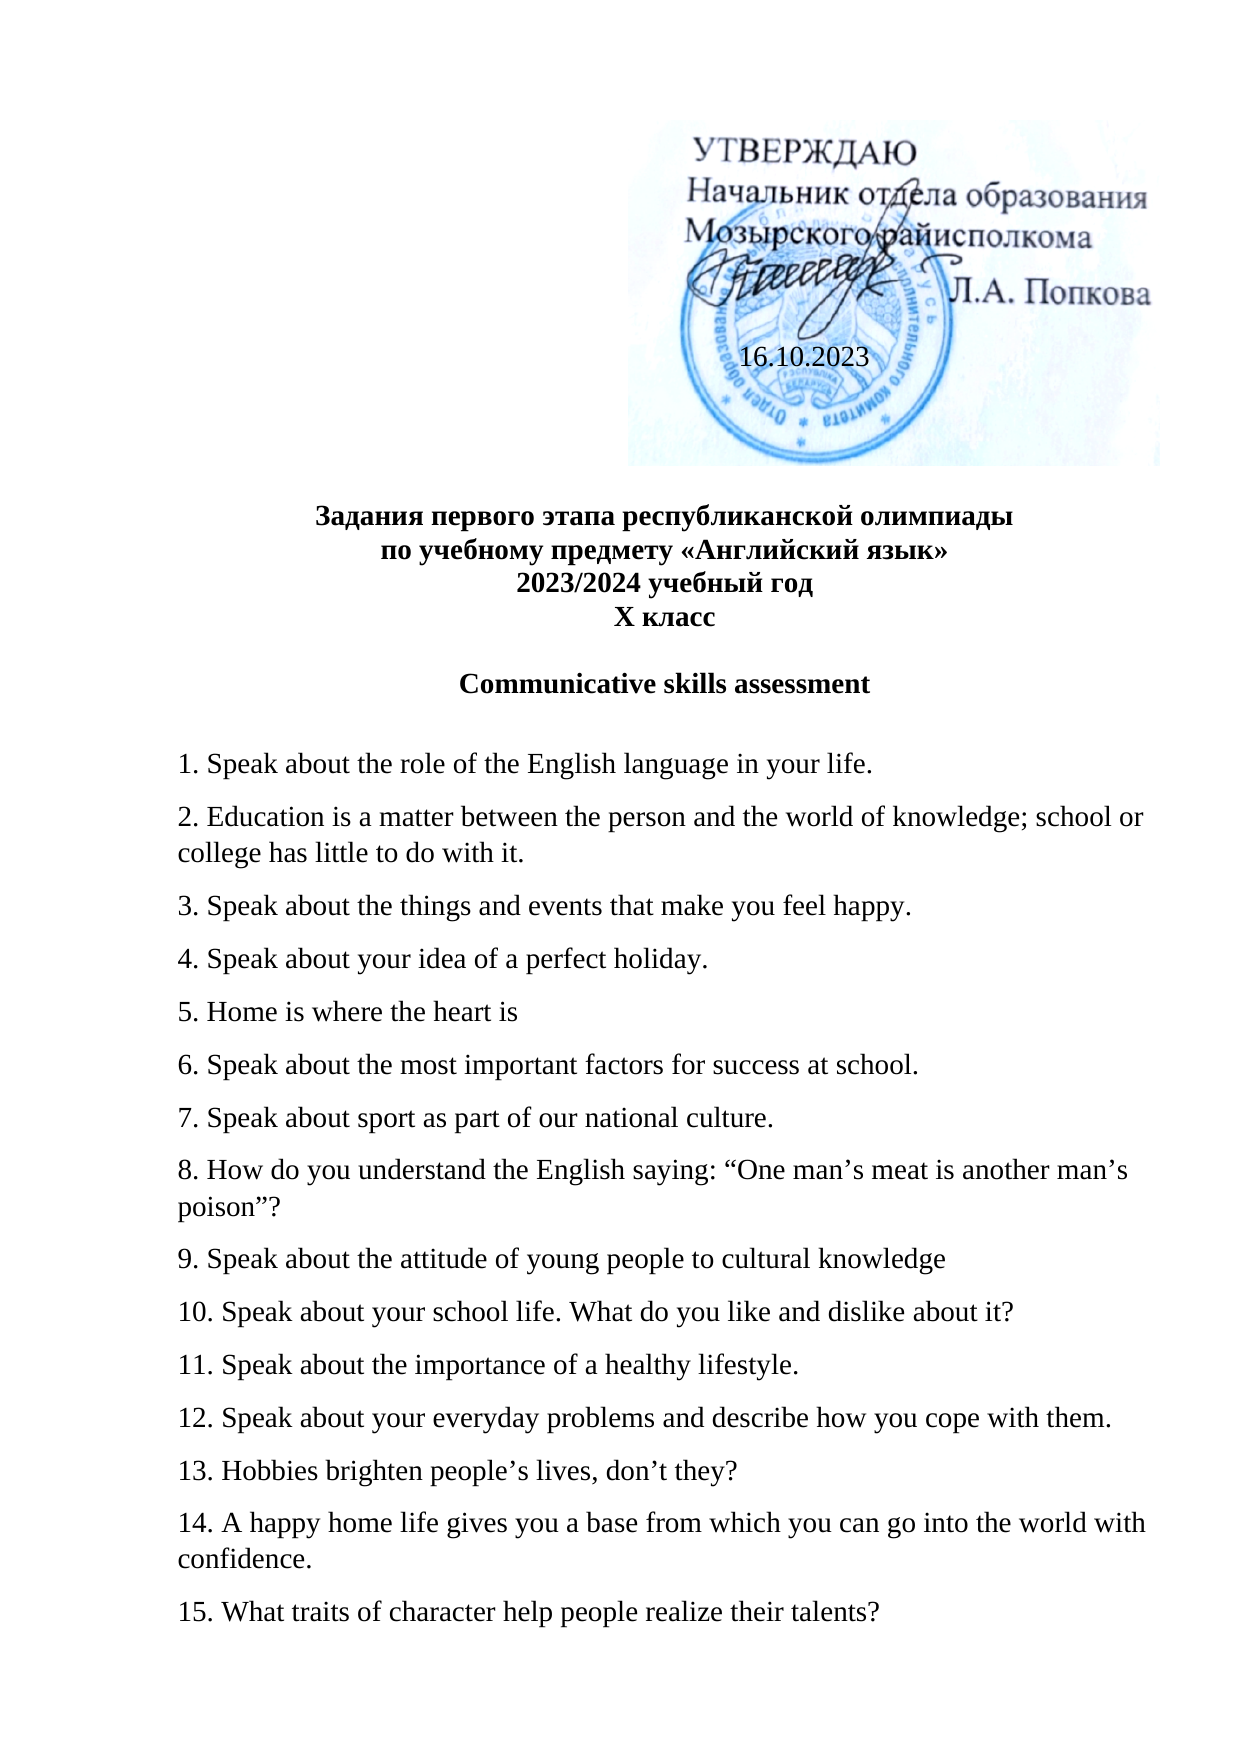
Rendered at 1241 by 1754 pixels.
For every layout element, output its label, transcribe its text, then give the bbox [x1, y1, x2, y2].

text 6. Speak about the most important factors for success at school. [177, 1047, 1152, 1080]
text X класс [177, 599, 1152, 633]
text 15. What traits of character help people realize their talents? [177, 1594, 1152, 1628]
text 7. Speak about sport as part of our national culture. [177, 1100, 1152, 1133]
text 12. Speak about your everyday problems and describe how you cope with them. [177, 1400, 1152, 1433]
text 13. Hobbies brighten people’s lives, don’t they? [177, 1453, 1152, 1486]
text 8. How do you understand the English saying: “One man’s meat is another man’s poison”? [177, 1152, 1152, 1222]
text 9. Speak about the attitude of young people to cultural knowledge [177, 1241, 1152, 1275]
picture [628, 120, 1160, 466]
text 5. Home is where the heart is [177, 994, 1152, 1028]
text 10. Speak about your school life. What do you like and dislike about it? [177, 1294, 1152, 1328]
text 2. Education is a matter between the person and the world of knowledge; school or college has little to do with it. [177, 799, 1152, 869]
text 1. Speak about the role of the English language in your life. [177, 747, 1152, 780]
text 14. A happy home life gives you a base from which you can go into the world with confidence. [177, 1506, 1152, 1575]
text 11. Speak about the importance of a healthy lifestyle. [177, 1347, 1152, 1381]
text Задания первого этапа республиканской олимпиады [177, 498, 1152, 532]
text 2023/2024 учебный год [177, 566, 1152, 599]
text 3. Speak about the things and events that make you feel happy. [177, 888, 1152, 922]
text по учебному предмету «Английский язык» [177, 532, 1152, 566]
text 4. Speak about your idea of a perfect holiday. [177, 941, 1152, 975]
text Communicative skills assessment [177, 666, 1152, 700]
